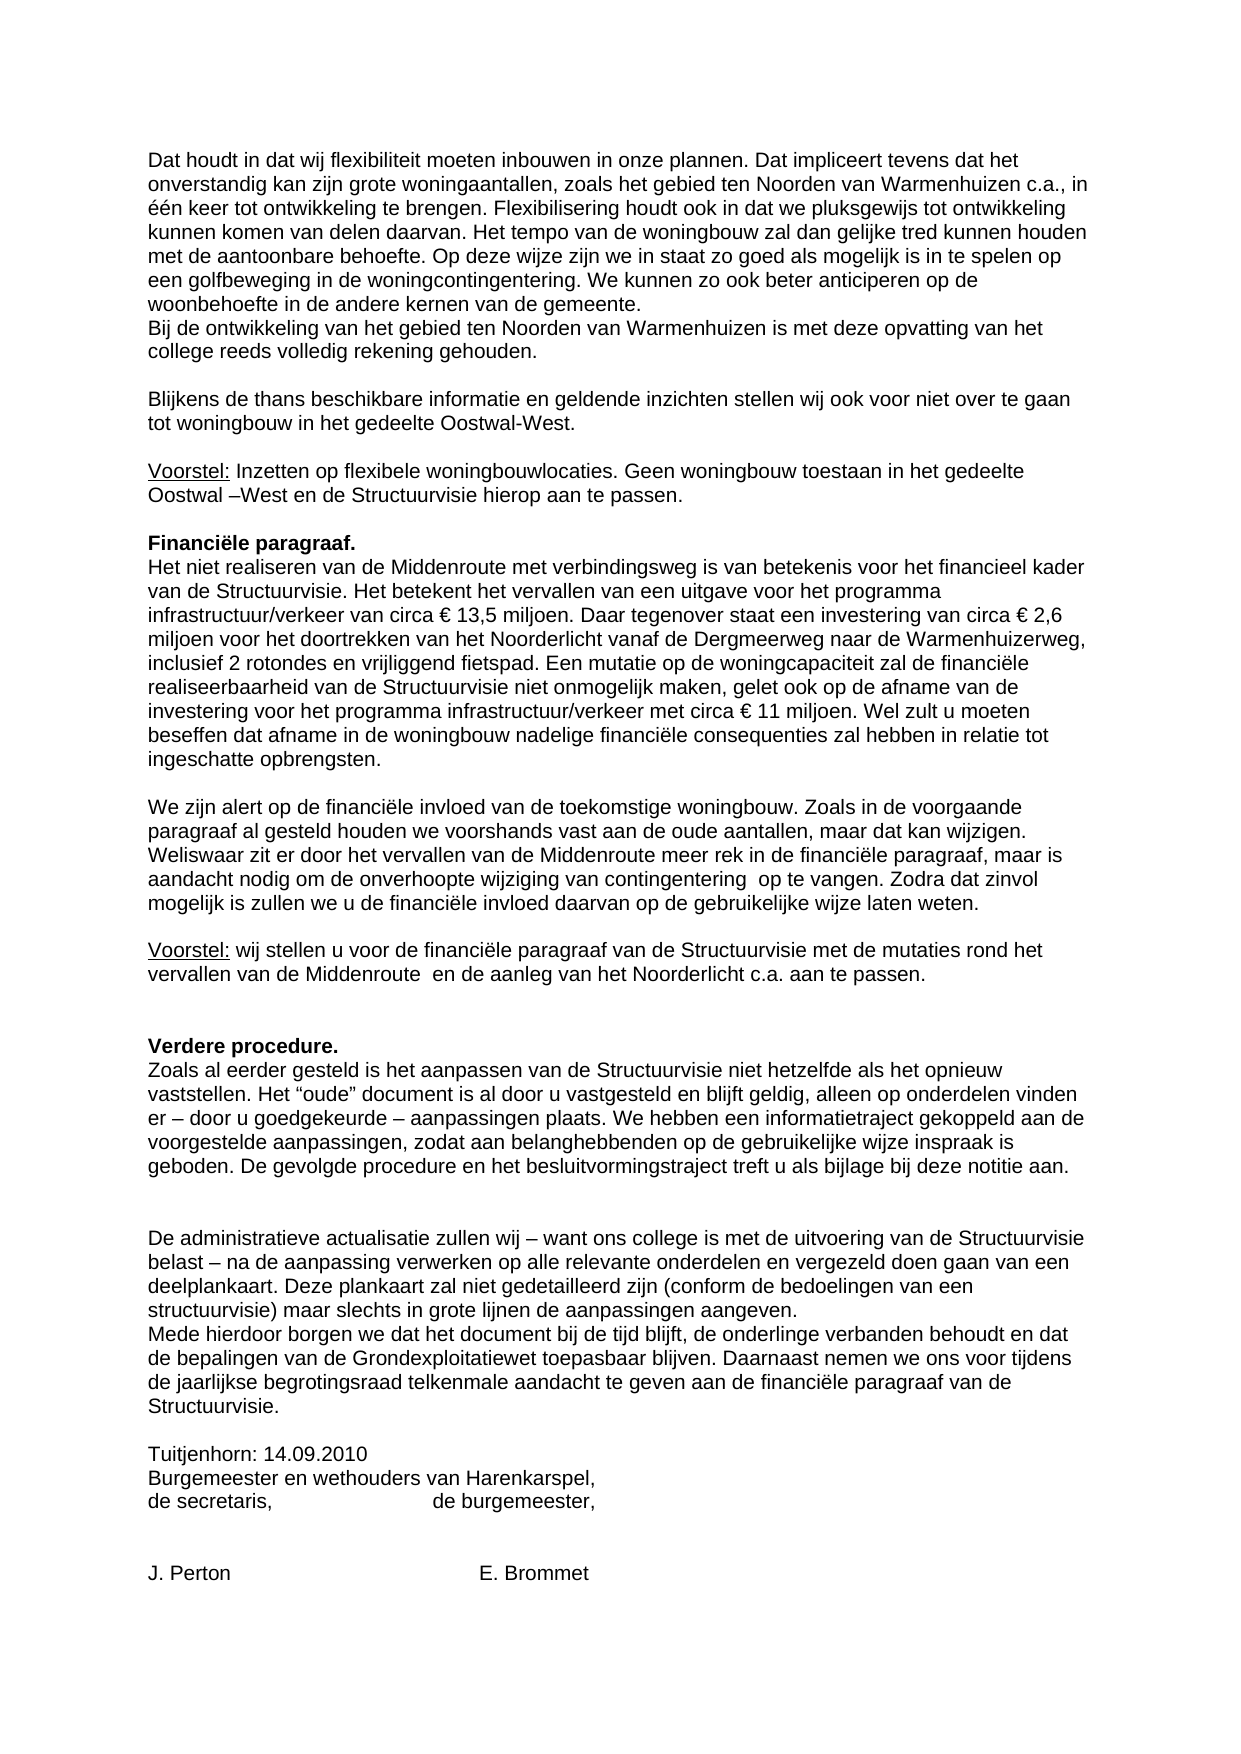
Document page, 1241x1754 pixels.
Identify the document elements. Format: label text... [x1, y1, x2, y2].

text J. Perton E. Brommet [148, 1561, 1093, 1585]
text Verdere procedure. [148, 1034, 1093, 1058]
text Financiële paragraaf. [148, 531, 1093, 555]
text We zijn alert op de financiële invloed van de toekomstige woningbouw. Zoals in de voorgaande paragraaf al gesteld houden we voorshands vast aan de oude aantallen, maar dat kan wijzigen. Weliswaar zit er door het vervallen van de Middenroute meer rek in de financiële paragraaf, maar is aandacht nodig om de onverhoopte wijziging van contingentering op te vangen. Zodra dat zinvol mogelijk is zullen we u de financiële invloed daarvan op de gebruikelijke wijze laten weten. [148, 794, 1093, 914]
text Dat houdt in dat wij flexibiliteit moeten inbouwen in onze plannen. Dat impliceert tevens dat het onverstandig kan zijn grote woningaantallen, zoals het gebied ten Noorden van Warmenhuizen c.a., in één keer tot ontwikkeling te brengen. Flexibilisering houdt ook in dat we pluksgewijs tot ontwikkeling kunnen komen van delen daarvan. Het tempo van de woningbouw zal dan gelijke tred kunnen houden met de aantoonbare behoefte. Op deze wijze zijn we in staat zo goed als mogelijk is in te spelen op een golfbeweging in de woningcontingentering. We kunnen zo ook beter anticiperen op de woonbehoefte in de andere kernen van de gemeente. [148, 148, 1093, 315]
text De administratieve actualisatie zullen wij – want ons college is met de uitvoering van de Structuurvisie belast – na de aanpassing verwerken op alle relevante onderdelen en vergezeld doen gaan van een deelplankaart. Deze plankaart zal niet gedetailleerd zijn (conform de bedoelingen van een structuurvisie) maar slechts in grote lijnen de aanpassingen aangeven. [148, 1226, 1093, 1322]
text Blijkens de thans beschikbare informatie en geldende inzichten stellen wij ook voor niet over te gaan tot woningbouw in het gedeelte Oostwal-West. [148, 387, 1093, 435]
text Het niet realiseren van de Middenroute met verbindingsweg is van betekenis voor het financieel kader van de Structuurvisie. Het betekent het vervallen van een uitgave voor het programma infrastructuur/verkeer van circa € 13,5 miljoen. Daar tegenover staat een investering van circa € 2,6 miljoen voor het doortrekken van het Noorderlicht vanaf de Dergmeerweg naar de Warmenhuizerweg, inclusief 2 rotondes en vrijliggend fietspad. Een mutatie op de woningcapaciteit zal de financiële realiseerbaarheid van de Structuurvisie niet onmogelijk maken, gelet ook op de afname van de investering voor het programma infrastructuur/verkeer met circa € 11 miljoen. Wel zult u moeten beseffen dat afname in de woningbouw nadelige financiële consequenties zal hebben in relatie tot ingeschatte opbrengsten. [148, 555, 1093, 771]
text Zoals al eerder gesteld is het aanpassen van de Structuurvisie niet hetzelfde als het opnieuw vaststellen. Het “oude” document is al door u vastgesteld en blijft geldig, alleen op onderdelen vinden er – door u goedgekeurde – aanpassingen plaats. We hebben een informatietraject gekoppeld aan de voorgestelde aanpassingen, zodat aan belanghebbenden op de gebruikelijke wijze inspraak is geboden. De gevolgde procedure en het besluitvormingstraject treft u als bijlage bij deze notitie aan. [148, 1058, 1093, 1178]
text de secretaris, de burgemeester, [148, 1489, 1093, 1513]
text Burgemeester en wethouders van Harenkarspel, [148, 1465, 1093, 1489]
text Tuitjenhorn: 14.09.2010 [148, 1441, 1093, 1465]
text Bij de ontwikkeling van het gebied ten Noorden van Warmenhuizen is met deze opvatting van het college reeds volledig rekening gehouden. [148, 315, 1093, 363]
text Mede hierdoor borgen we dat het document bij de tijd blijft, de onderlinge verbanden behoudt en dat de bepalingen van de Grondexploitatiewet toepasbaar blijven. Daarnaast nemen we ons voor tijdens de jaarlijkse begrotingsraad telkenmale aandacht te geven aan de financiële paragraaf van de Structuurvisie. [148, 1322, 1093, 1417]
text Voorstel: wij stellen u voor de financiële paragraaf van de Structuurvisie met de mutaties rond het vervallen van de Middenroute en de aanleg van het Noorderlicht c.a. aan te passen. [148, 938, 1093, 986]
text Voorstel: Inzetten op flexibele woningbouwlocaties. Geen woningbouw toestaan in het gedeelte Oostwal –West en de Structuurvisie hierop aan te passen. [148, 459, 1093, 507]
